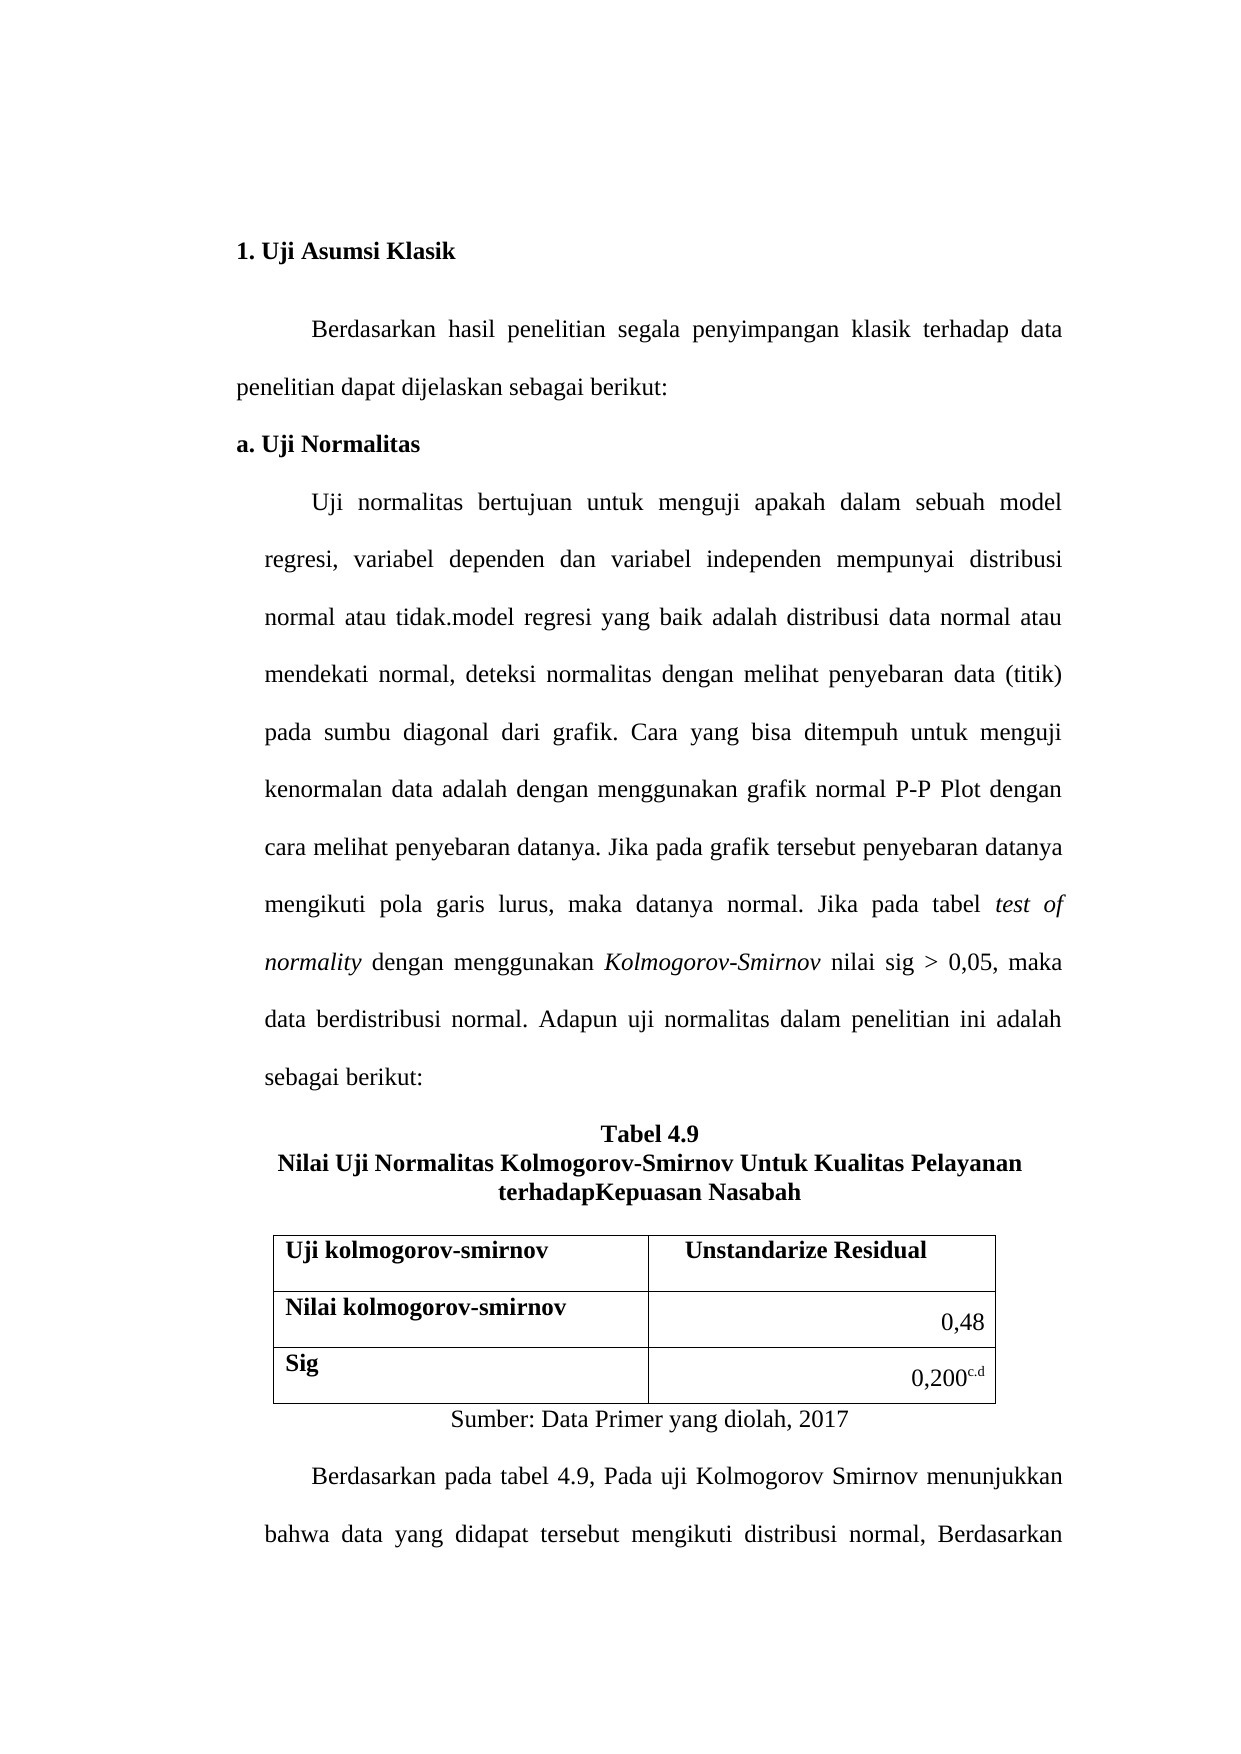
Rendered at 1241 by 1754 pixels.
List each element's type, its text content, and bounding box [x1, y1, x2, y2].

text Berdasarkan hasil penelitian segala penyimpangan klasik terhadap data penelitian dapat dijelaskan sebagai berikut: [236, 314, 1063, 401]
text Sumber: Data Primer yang diolah, 2017 [236, 1404, 1063, 1432]
table_cell 0,48 [649, 1292, 995, 1347]
text Nilai Uji Normalitas Kolmogorov-Smirnov Untuk Kualitas Pelayanan terhadapKepuasan Nasabah [236, 1148, 1063, 1206]
table_header Uji kolmogorov-smirnov [274, 1236, 648, 1291]
table_cell Sig [274, 1348, 648, 1403]
text a. Uji Normalitas [236, 429, 1063, 458]
text 1. Uji Asumsi Klasik [236, 236, 1063, 265]
text Uji normalitas bertujuan untuk menguji apakah dalam sebuah model regresi, variabel dependen dan variabel independen mempunyai distribusi normal atau tidak.model regresi yang baik adalah distribusi data normal atau mendekati normal, deteksi normalitas dengan melihat penyebaran data (titik) pada sumbu diagonal dari grafik. Cara yang bisa ditempuh untuk menguji kenormalan data adalah dengan menggunakan grafik normal P-P Plot dengan cara melihat penyebaran datanya. Jika pada grafik tersebut penyebaran datanya mengikuti pola garis lurus, maka datanya normal. Jika pada tabel test of normality dengan menggunakan Kolmogorov-Smirnov nilai sig ˃ 0,05, maka data berdistribusi normal. Adapun uji normalitas dalam penelitian ini adalah sebagai berikut: [264, 487, 1063, 1091]
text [264, 1461, 1063, 1547]
table_cell 0,200c.d [649, 1348, 995, 1403]
table_cell Nilai kolmogorov-smirnov [274, 1292, 648, 1347]
table_header Unstandarize Residual [649, 1236, 995, 1291]
text Tabel 4.9 [236, 1119, 1063, 1148]
